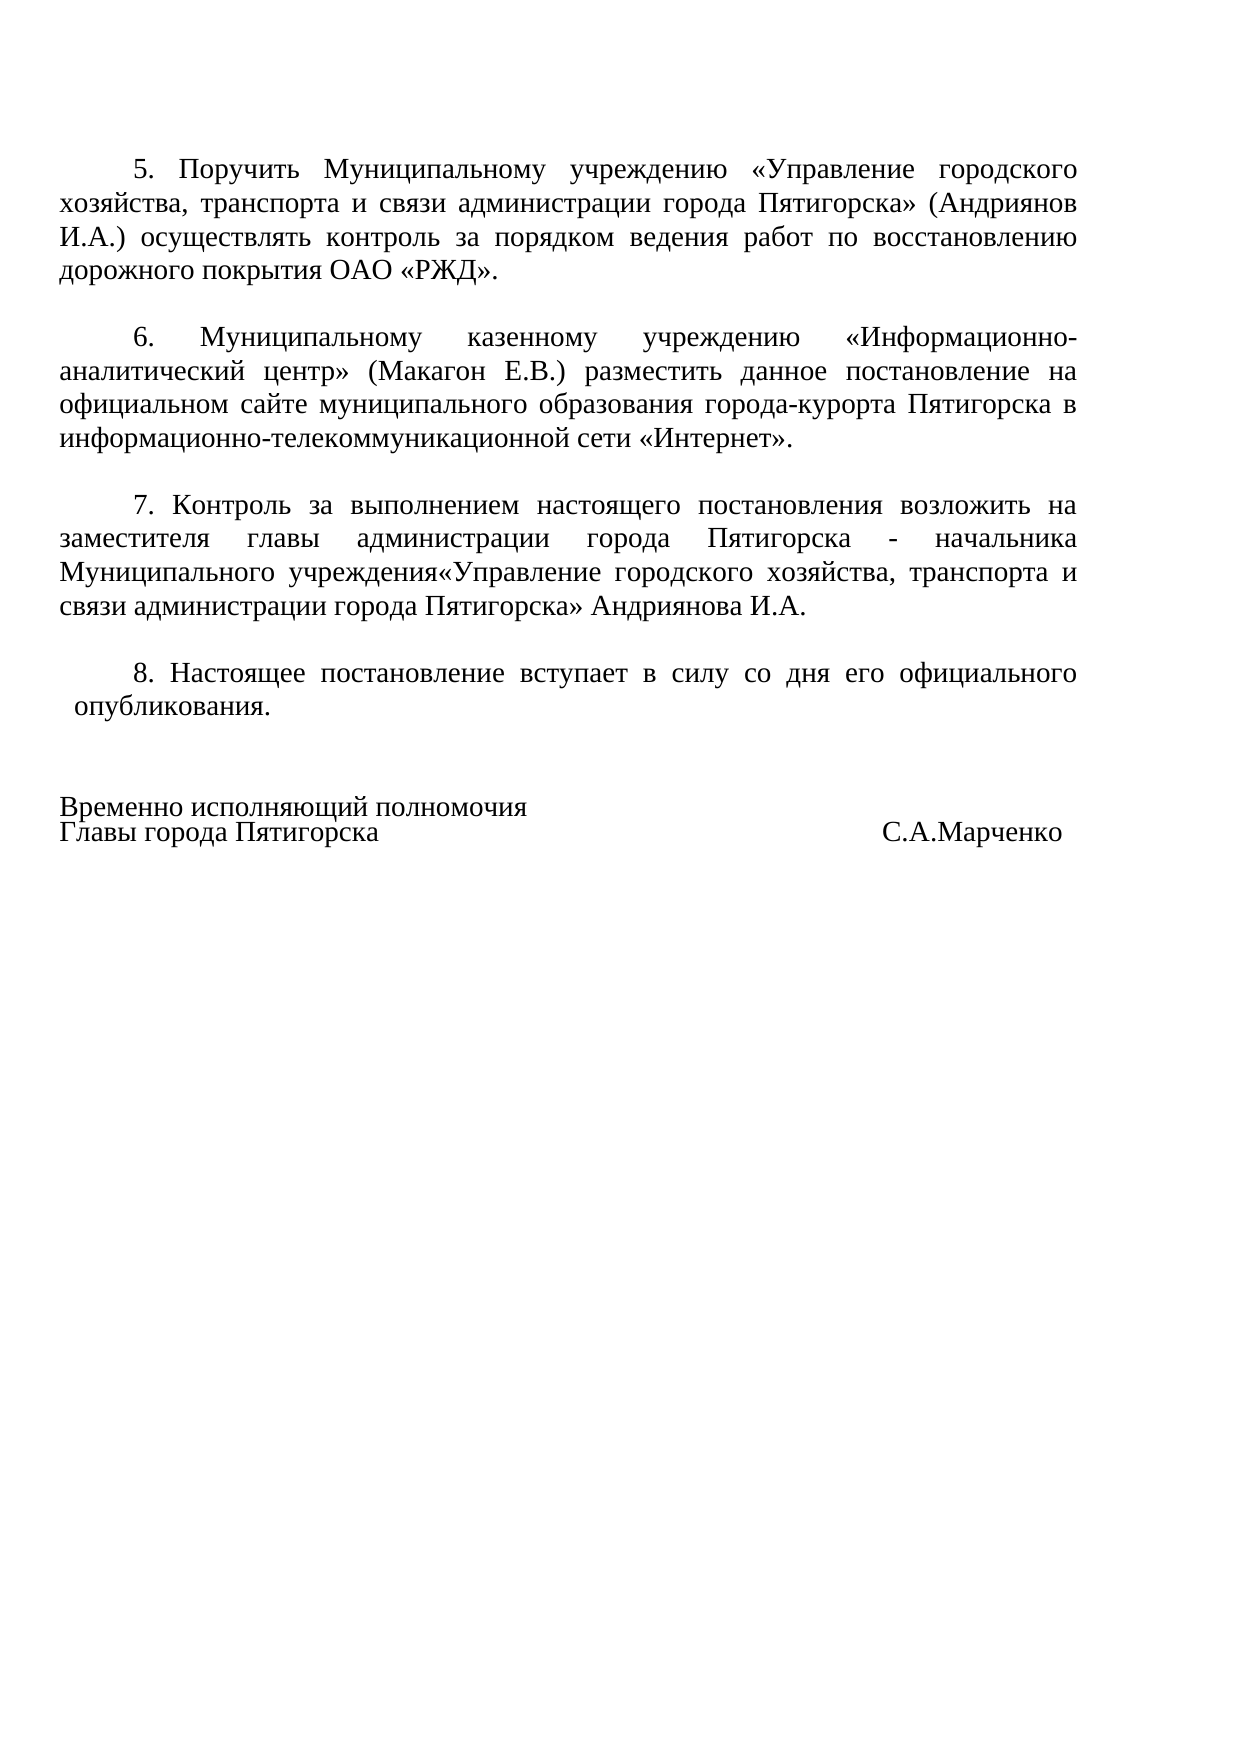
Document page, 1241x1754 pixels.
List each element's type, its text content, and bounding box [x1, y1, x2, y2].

text 8. Настоящее постановление вступает в силу со дня его официального опубликования. [74, 655, 1078, 722]
text Главы города Пятигорска С.А.Марченко [59, 822, 1108, 847]
text 6. Муниципальному казенному учреждению «Информационно-аналитический центр» (Макагон Е.В.) разместить данное постановление на официальном сайте муниципального образования города-курорта Пятигорска в информационно-телекоммуникационной сети «Интернет». [59, 319, 1078, 453]
text 7. Контроль за выполнением настоящего постановления возложить на заместителя главы администрации города Пятигорска - начальника Муниципального учреждения«Управление городского хозяйства, транспорта и связи администрации города Пятигорска» Андриянова И.А. [59, 487, 1078, 621]
text 5. Поручить Муниципальному учреждению «Управление городского хозяйства, транспорта и связи администрации города Пятигорска» (Андриянов И.А.) осуществлять контроль за порядком ведения работ по восстановлению дорожного покрытия ОАО «РЖД». [59, 152, 1078, 286]
text Временно исполняющий полномочия [59, 797, 1167, 822]
